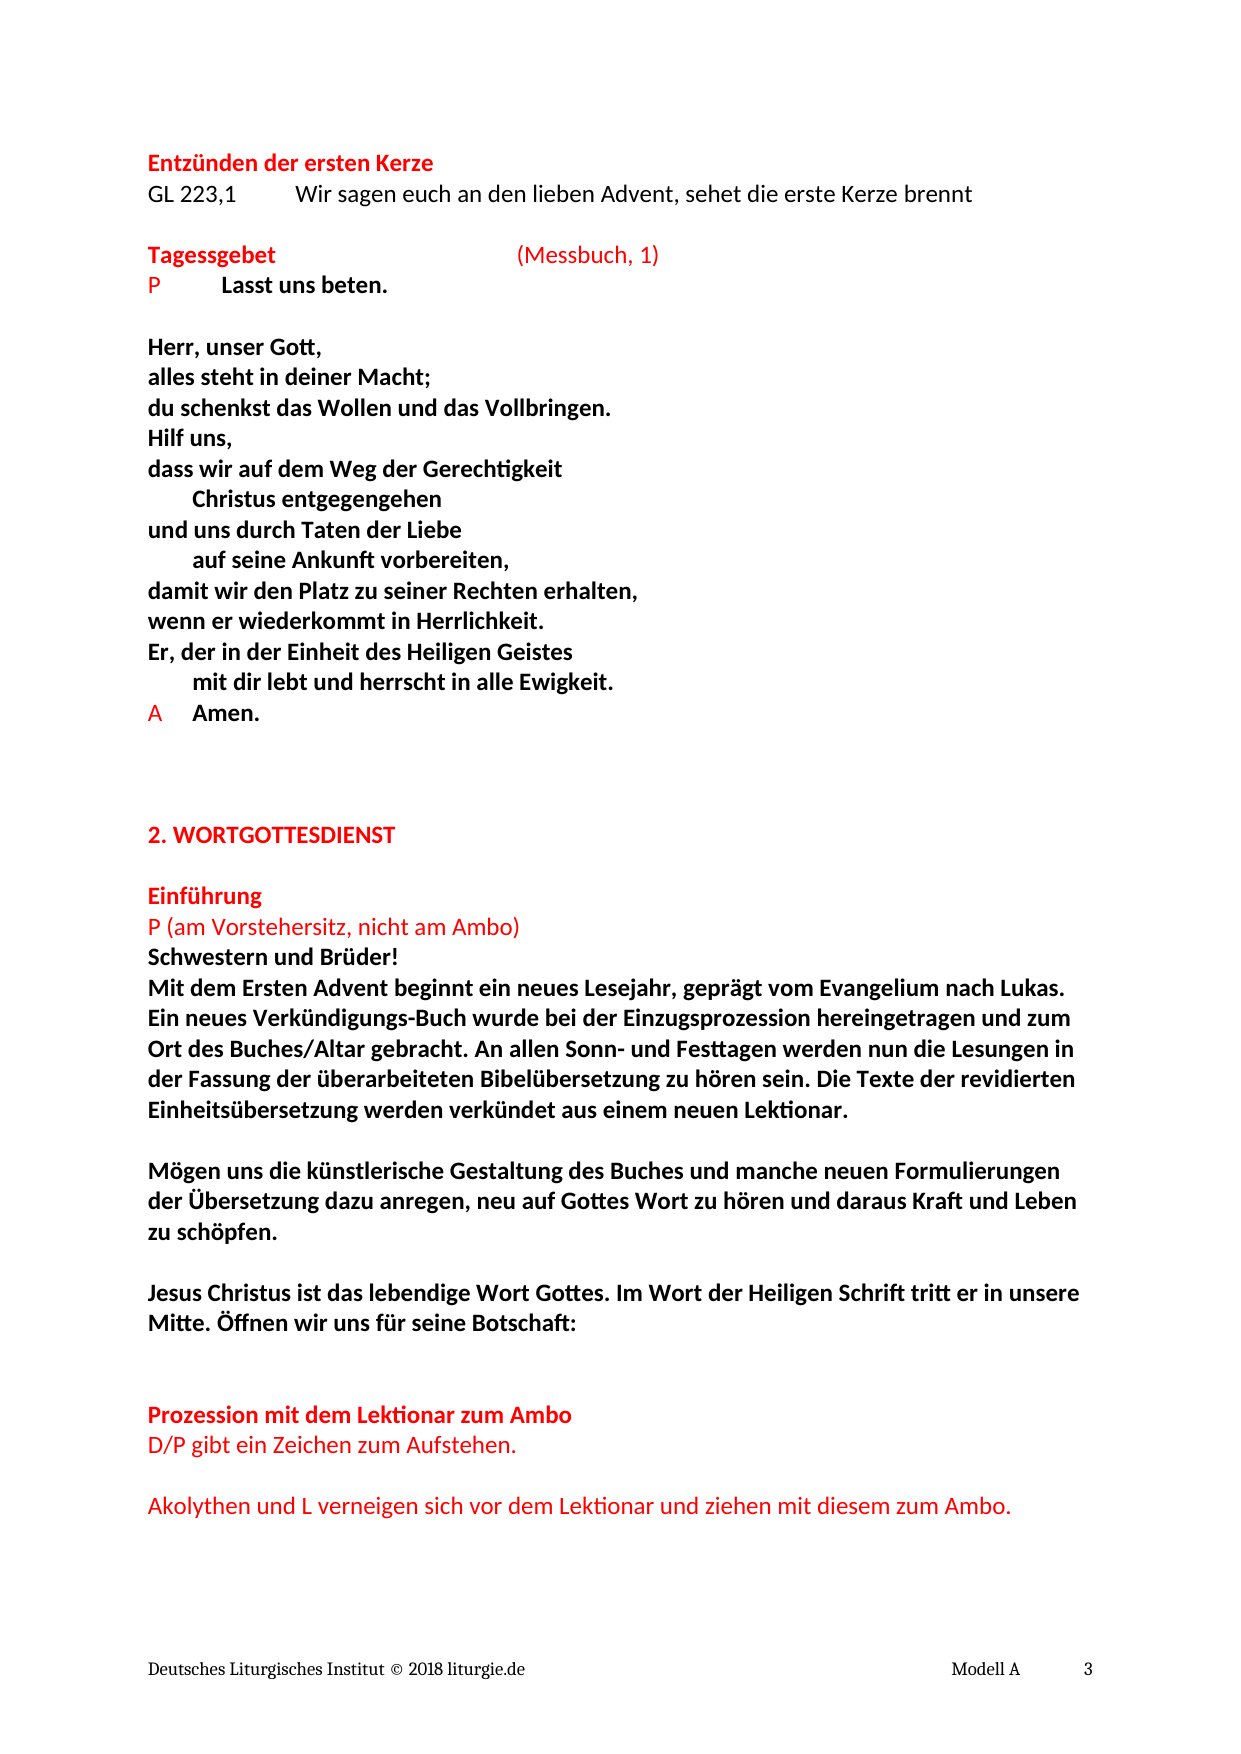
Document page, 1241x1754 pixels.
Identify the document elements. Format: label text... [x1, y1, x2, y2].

text D/P gibt ein Zeichen zum Aufstehen. [148, 1429, 1093, 1460]
text Schwestern und Brüder! [148, 941, 1093, 972]
text Prozession mit dem Lektionar zum Ambo [148, 1399, 1093, 1429]
text Hilf uns, [148, 422, 1093, 453]
text Einführung [148, 880, 1093, 911]
text wenn er wiederkommt in Herrlichkeit. [148, 605, 1093, 636]
text GL 223,1 Wir sagen euch an den lieben Advent, sehet die erste Kerze brennt [148, 178, 1093, 209]
text A Amen. [148, 697, 1093, 727]
text Christus entgegengehen [148, 483, 1093, 514]
text und uns durch Taten der Liebe [148, 514, 1093, 544]
text alles steht in deiner Macht; [148, 361, 1093, 392]
text du schenkst das Wollen und das Vollbringen. [148, 392, 1093, 422]
text Mit dem Ersten Advent beginnt ein neues Lesejahr, geprägt vom Evangelium nach Lukas. Ein neues Verkündigungs-Buch wurde bei der Einzugsprozession hereingetragen und zum Ort des Buches/Altar gebracht. An allen Sonn- und Festtagen werden nun die Lesungen in der Fassung der überarbeiteten Bibelübersetzung zu hören sein. Die Texte der revidierten Einheitsübersetzung werden verkündet aus einem neuen Lektionar. [148, 972, 1093, 1124]
text 2. Wortgottesdienst [148, 819, 1093, 849]
text Jesus Christus ist das lebendige Wort Gottes. Im Wort der Heiligen Schrift tritt er in unsere Mitte. Öffnen wir uns für seine Botschaft: [148, 1277, 1093, 1338]
text Er, der in der Einheit des Heiligen Geistes [148, 636, 1093, 666]
text damit wir den Platz zu seiner Rechten erhalten, [148, 575, 1093, 605]
text Akolythen und L verneigen sich vor dem Lektionar und ziehen mit diesem zum Ambo. [148, 1491, 1093, 1521]
text Entzünden der ersten Kerze [148, 148, 1093, 178]
text Mögen uns die künstlerische Gestaltung des Buches und manche neuen Formulierungen der Übersetzung dazu anregen, neu auf Gottes Wort zu hören und daraus Kraft und Leben zu schöpfen. [148, 1155, 1093, 1246]
text P (am Vorstehersitz, nicht am Ambo) [148, 911, 1093, 941]
text P Lasst uns beten. [148, 270, 1093, 300]
text Tagessgebet (Messbuch, 1) [148, 239, 1093, 270]
text dass wir auf dem Weg der Gerechtigkeit [148, 453, 1093, 483]
text mit dir lebt und herrscht in alle Ewigkeit. [148, 666, 1093, 697]
text Herr, unser Gott, [148, 331, 1093, 361]
text auf seine Ankunft vorbereiten, [148, 544, 1093, 575]
